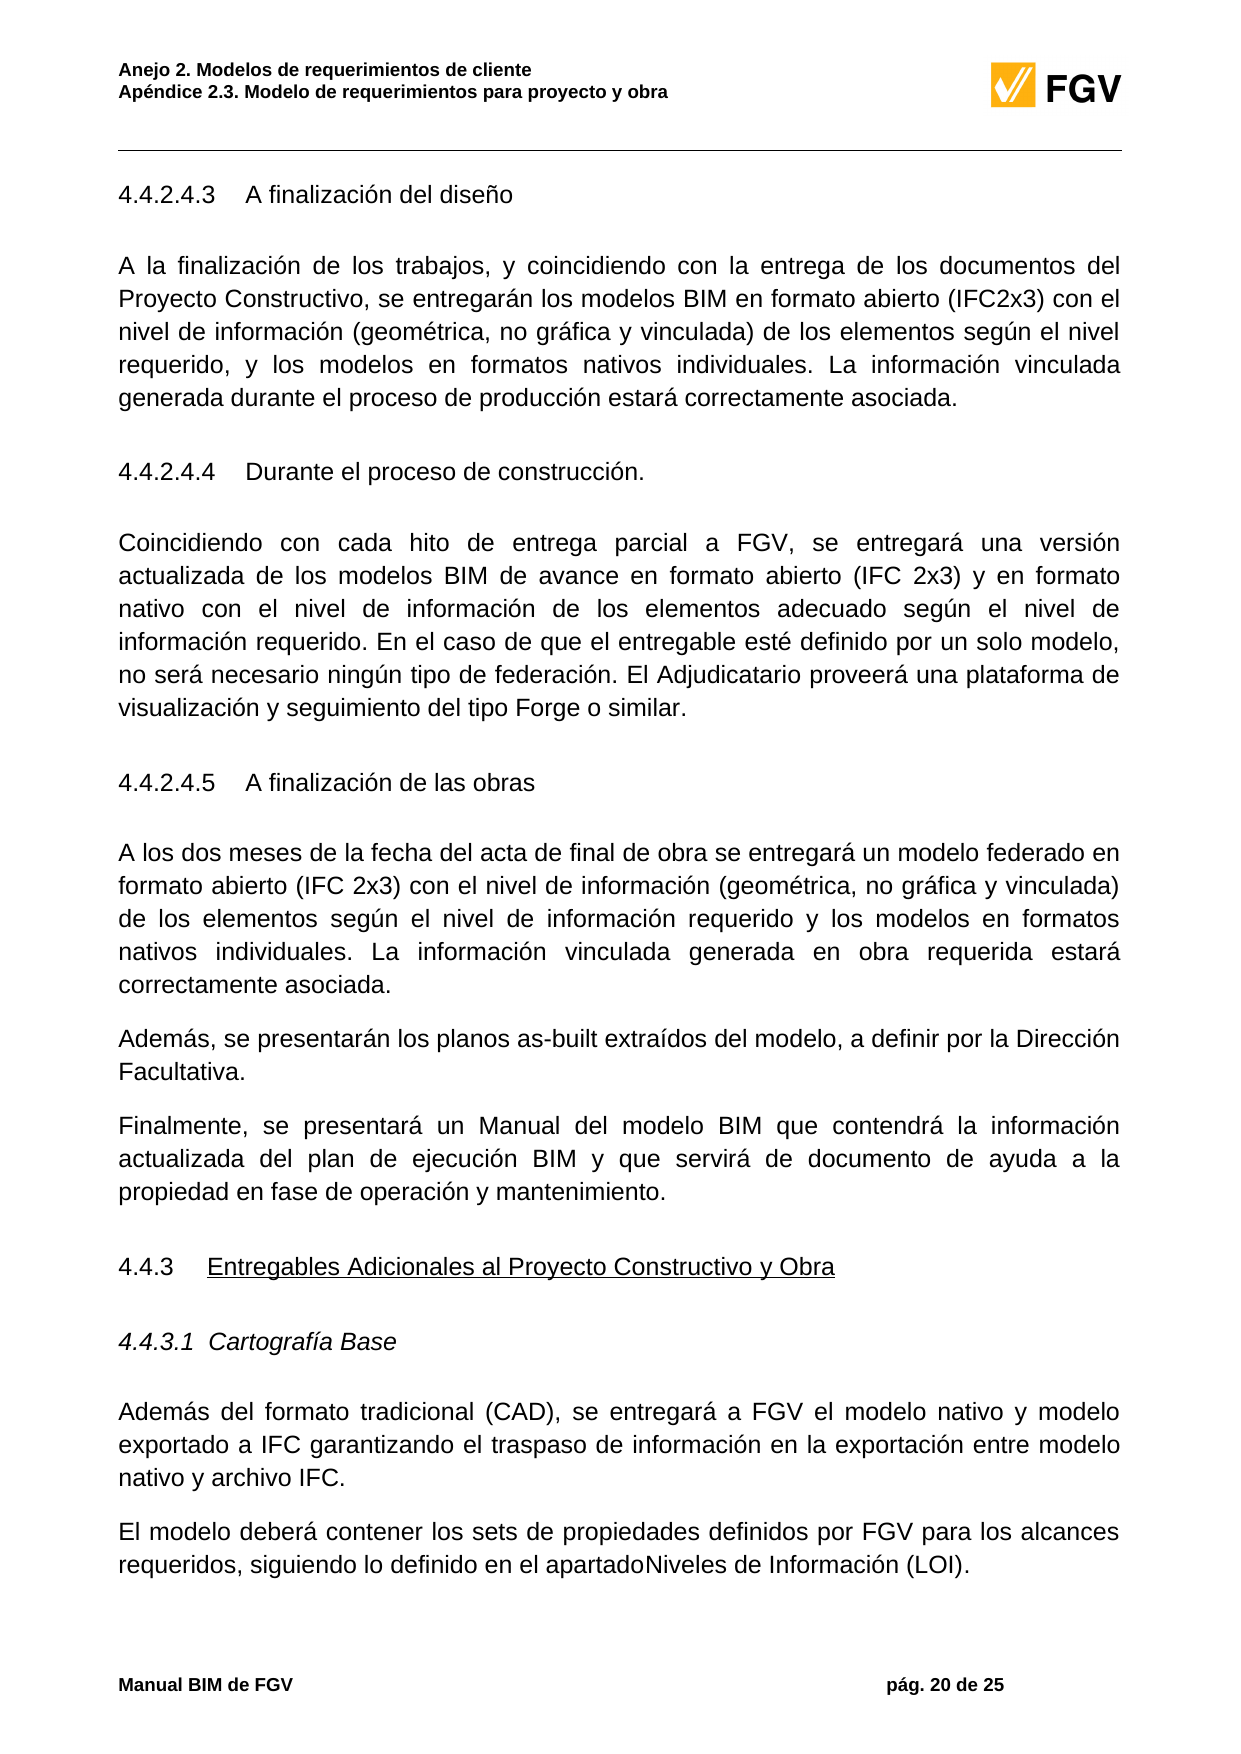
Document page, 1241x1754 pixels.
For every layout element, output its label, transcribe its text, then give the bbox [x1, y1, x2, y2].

text A finalización del diseño [118, 180, 1122, 209]
text A la finalización de los trabajos, y coincidiendo con la entrega de los documentos del Proyecto Constructivo, se entregarán los modelos BIM en formato abierto (IFC2x3) con el nivel de información (geométrica, no gráfica y vinculada) de los elementos según el nivel requerido, y los modelos en formatos nativos individuales. La información vinculada generada durante el proceso de producción estará correctamente asociada. [118, 251, 1122, 411]
picture [983, 55, 1130, 116]
text Coincidiendo con cada hito de entrega parcial a FGV, se entregará una versión actualizada de los modelos BIM de avance en formato abierto (IFC 2x3) y en formato nativo con el nivel de información de los elementos adecuado según el nivel de información requerido. En el caso de que el entregable esté definido por un solo modelo, no será necesario ningún tipo de federación. El Adjudicatario proveerá una plataforma de visualización y seguimiento del tipo Forge o similar. [118, 528, 1122, 722]
text Finalmente, se presentará un Manual del modelo BIM que contendrá la información actualizada del plan de ejecución BIM y que servirá de documento de ayuda a la propiedad en fase de operación y mantenimiento. [118, 1111, 1122, 1206]
subtitle Entregables Adicionales al Proyecto Constructivo y Obra [118, 1252, 1122, 1281]
text A finalización de las obras [118, 768, 1122, 796]
text A los dos meses de la fecha del acta de final de obra se entregará un modelo federado en formato abierto (IFC 2x3) con el nivel de información (geométrica, no gráfica y vinculada) de los elementos según el nivel de información requerido y los modelos en formatos nativos individuales. La información vinculada generada en obra requerida estará correctamente asociada. [118, 838, 1122, 999]
text Además del formato tradicional (CAD), se entregará a FGV el modelo nativo y modelo exportado a IFC garantizando el traspaso de información en la exportación entre modelo nativo y archivo IFC. [118, 1397, 1122, 1492]
text Cartografía Base [118, 1326, 1122, 1355]
text Durante el proceso de construcción. [118, 457, 1122, 486]
text El modelo deberá contener los sets de propiedades definidos por FGV para los alcances requeridos, siguiendo lo definido en el apartadoNiveles de Información (LOI). [118, 1517, 1122, 1579]
text Además, se presentarán los planos as-built extraídos del modelo, a definir por la Dirección Facultativa. [118, 1024, 1122, 1086]
